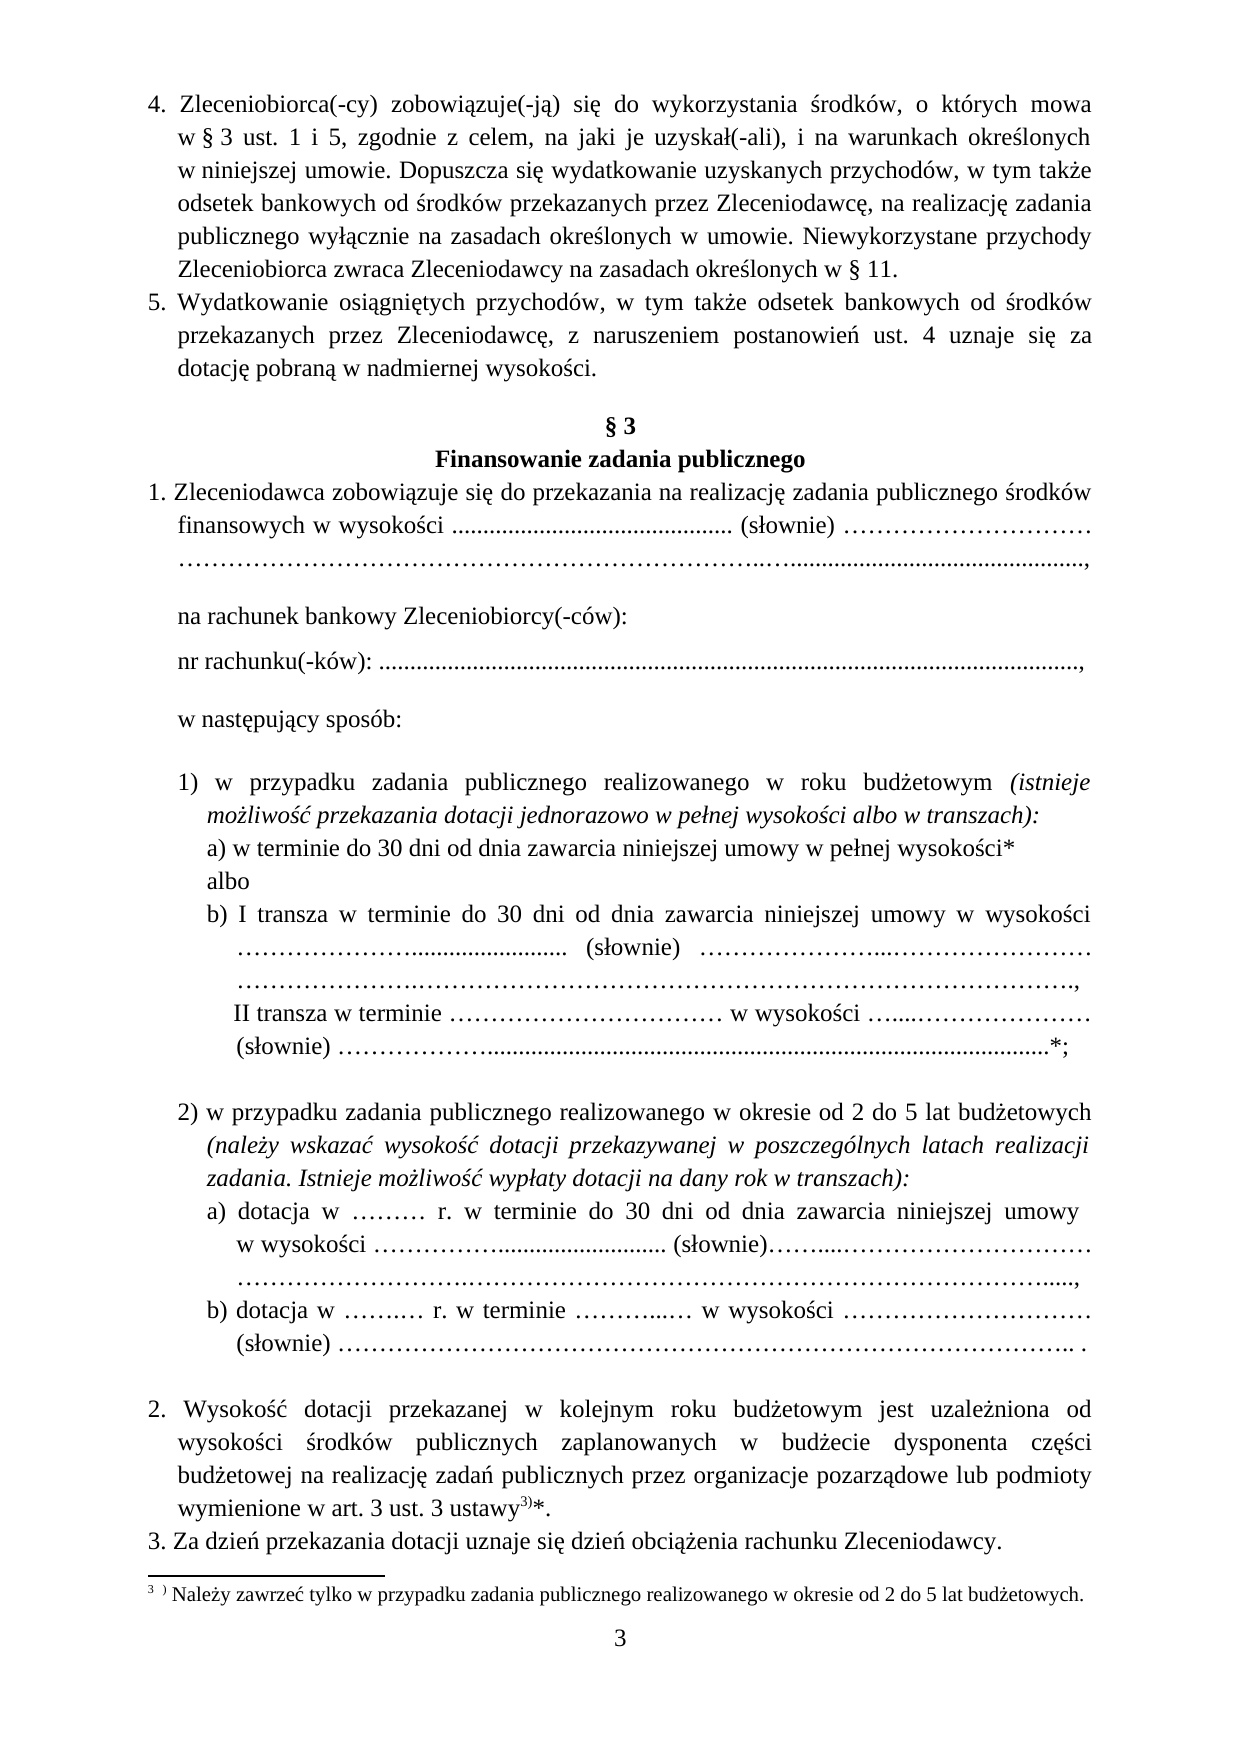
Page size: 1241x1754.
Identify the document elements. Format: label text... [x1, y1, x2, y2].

text b) I transza w terminie do 30 dni od dnia zawarcia niniejszej umowy w wysokości …………………......................... (słownie) …………………...…………………… ………………….……………………………………………………………………., [207, 899, 1093, 993]
text 1) w przypadku zadania publicznego realizowanego w roku budżetowym (istnieje możliwość przekazania dotacji jednorazowo w pełnej wysokości albo w transzach): [177, 767, 1093, 828]
text a) dotacja w ……… r. w terminie do 30 dni od dnia zawarcia niniejszej umowy w wysokości ……………........................... (słownie)……....………………………… ……………………….……………………………………………………………....., [207, 1196, 1093, 1291]
text § 3 [148, 411, 1093, 439]
text na rachunek bankowy Zleceniobiorcy(-ców): [177, 601, 1093, 630]
text albo [207, 866, 1093, 894]
text 2. Wysokość dotacji przekazanej w kolejnym roku budżetowym jest uzależniona od wysokości środków publicznych zaplanowanych w budżecie dysponenta części budżetowej na realizację zadań publicznych przez organizacje pozarządowe lub podmioty wymienione w art. 3 ust. 3 ustawy)*. [148, 1394, 1093, 1522]
text a) w terminie do 30 dni od dnia zawarcia niniejszej umowy w pełnej wysokości* [207, 833, 1093, 861]
text 1. Zleceniodawca zobowiązuje się do przekazania na realizację zadania publicznego środków finansowych w wysokości ............................................. (słownie) ………………………… ……………………………………………………………..…..............................................., [148, 477, 1093, 572]
text Finansowanie zadania publicznego [148, 444, 1093, 473]
text 3. Za dzień przekazania dotacji uznaje się dzień obciążenia rachunku Zleceniodawcy. [148, 1526, 1093, 1555]
text 5. Wydatkowanie osiągniętych przychodów, w tym także odsetek bankowych od środków przekazanych przez Zleceniodawcę, z naruszeniem postanowień ust. 4 uznaje się za dotację pobraną w nadmiernej wysokości. [148, 287, 1093, 382]
text 4. Zleceniobiorca(-cy) zobowiązuje(-ją) się do wykorzystania środków, o których mowa w § 3 ust. 1 i 5, zgodnie z celem, na jaki je uzyskał(-ali), i na warunkach określonych w niniejszej umowie. Dopuszcza się wydatkowanie uzyskanych przychodów, w tym także odsetek bankowych od środków przekazanych przez Zleceniodawcę, na realizację zadania publicznego wyłącznie na zasadach określonych w umowie. Niewykorzystane przychody Zleceniobiorca zwraca Zleceniodawcy na zasadach określonych w § 11. [148, 89, 1093, 282]
text II transza w terminie …………………………… w wysokości …....………………… (słownie) ………………..........................................................................................*; [207, 998, 1093, 1059]
text 2) w przypadku zadania publicznego realizowanego w okresie od 2 do 5 lat budżetowych (należy wskazać wysokość dotacji przekazywanej w poszczególnych latach realizacji zadania. Istnieje możliwość wypłaty dotacji na dany rok w transzach): [177, 1097, 1093, 1192]
text nr rachunku(-ków): ................................................................................................................, [177, 646, 1093, 675]
text b) dotacja w …….… r. w terminie ………...… w wysokości ………………………… (słownie) …………………………………………………………………………….. . [207, 1295, 1093, 1357]
text w następujący sposób: [177, 704, 1093, 733]
